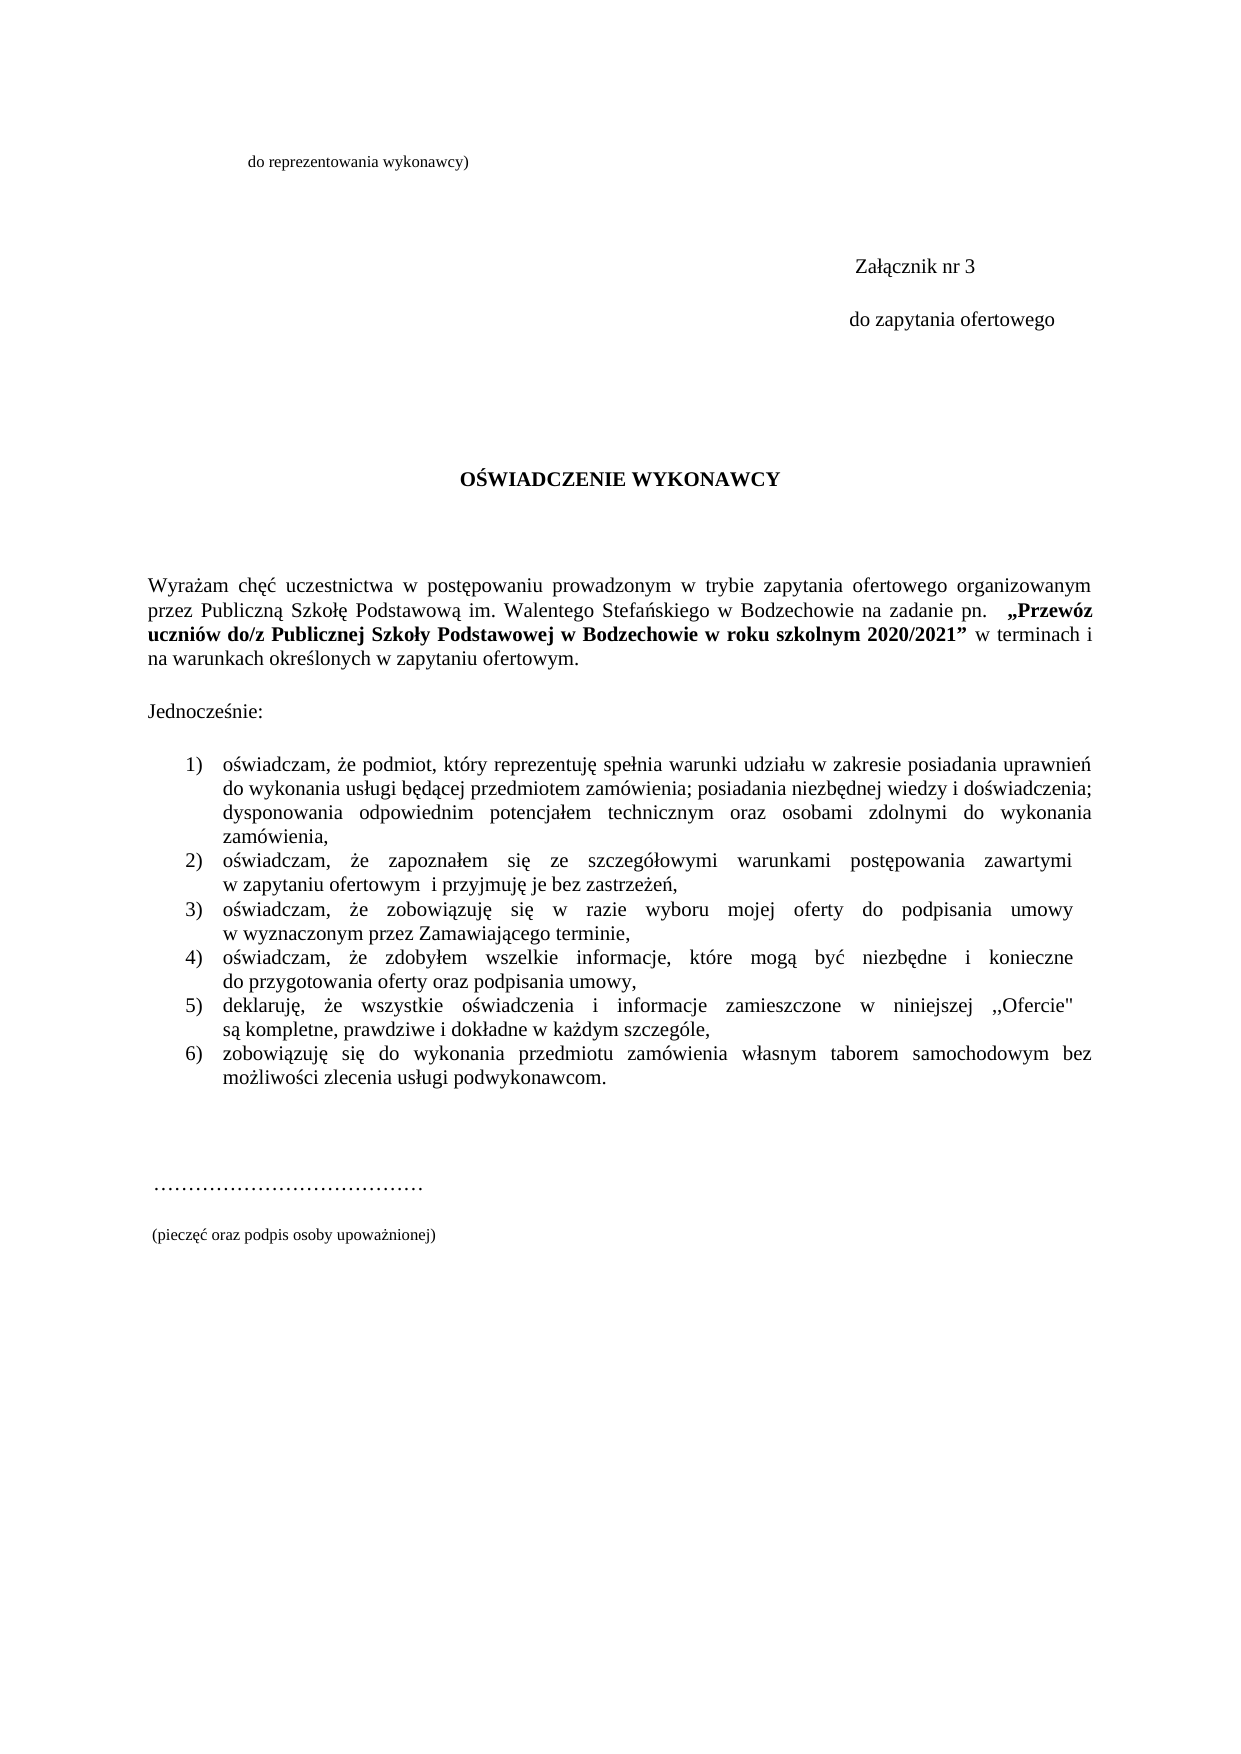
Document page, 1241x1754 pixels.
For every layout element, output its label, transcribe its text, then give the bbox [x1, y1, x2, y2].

list deklaruję, że wszystkie oświadczenia i informacje zamieszczone w niniejszej ,,Ofercie" są kompletne, prawdziwe i dokładne w każdym szczególe, [185, 993, 1093, 1041]
list oświadczam, że zobowiązuję się w razie wyboru mojej oferty do podpisania umowy w wyznaczonym przez Zamawiającego terminie, [185, 896, 1093, 944]
text Jednocześnie: [148, 699, 1093, 723]
list oświadczam, że zapoznałem się ze szczegółowymi warunkami postępowania zawartymi w zapytaniu ofertowym i przyjmuję je bez zastrzeżeń, [185, 848, 1093, 896]
text do reprezentowania wykonawcy) [148, 148, 1093, 172]
text OŚWIADCZENIE WYKONAWCY [148, 467, 1093, 491]
list oświadczam, że zdobyłem wszelkie informacje, które mogą być niezbędne i konieczne do przygotowania oferty oraz podpisania umowy, [185, 944, 1093, 993]
text Załącznik nr 3 [664, 254, 1093, 278]
list oświadczam, że podmiot, który reprezentuję spełnia warunki udziału w zakresie posiadania uprawnień do wykonania usługi będącej przedmiotem zamówienia; posiadania niezbędnej wiedzy i doświadczenia; dysponowania odpowiednim potencjałem technicznym oraz osobami zdolnymi do wykonania zamówienia, [185, 752, 1093, 848]
text ………………………………… [148, 1171, 1093, 1195]
text (pieczęć oraz podpis osoby upoważnionej) [148, 1224, 1093, 1244]
list zobowiązuję się do wykonania przedmiotu zamówienia własnym taborem samochodowym bez możliwości zlecenia usługi podwykonawcom. [185, 1041, 1093, 1089]
text Wyrażam chęć uczestnictwa w postępowaniu prowadzonym w trybie zapytania ofertowego organizowanym przez Publiczną Szkołę Podstawową im. Walentego Stefańskiego w Bodzechowie na zadanie pn. „Przewóz uczniów do/z Publicznej Szkoły Podstawowej w Bodzechowie w roku szkolnym 2020/2021” w terminach i na warunkach określonych w zapytaniu ofertowym. [148, 573, 1093, 670]
text do zapytania ofertowego [738, 307, 1093, 331]
